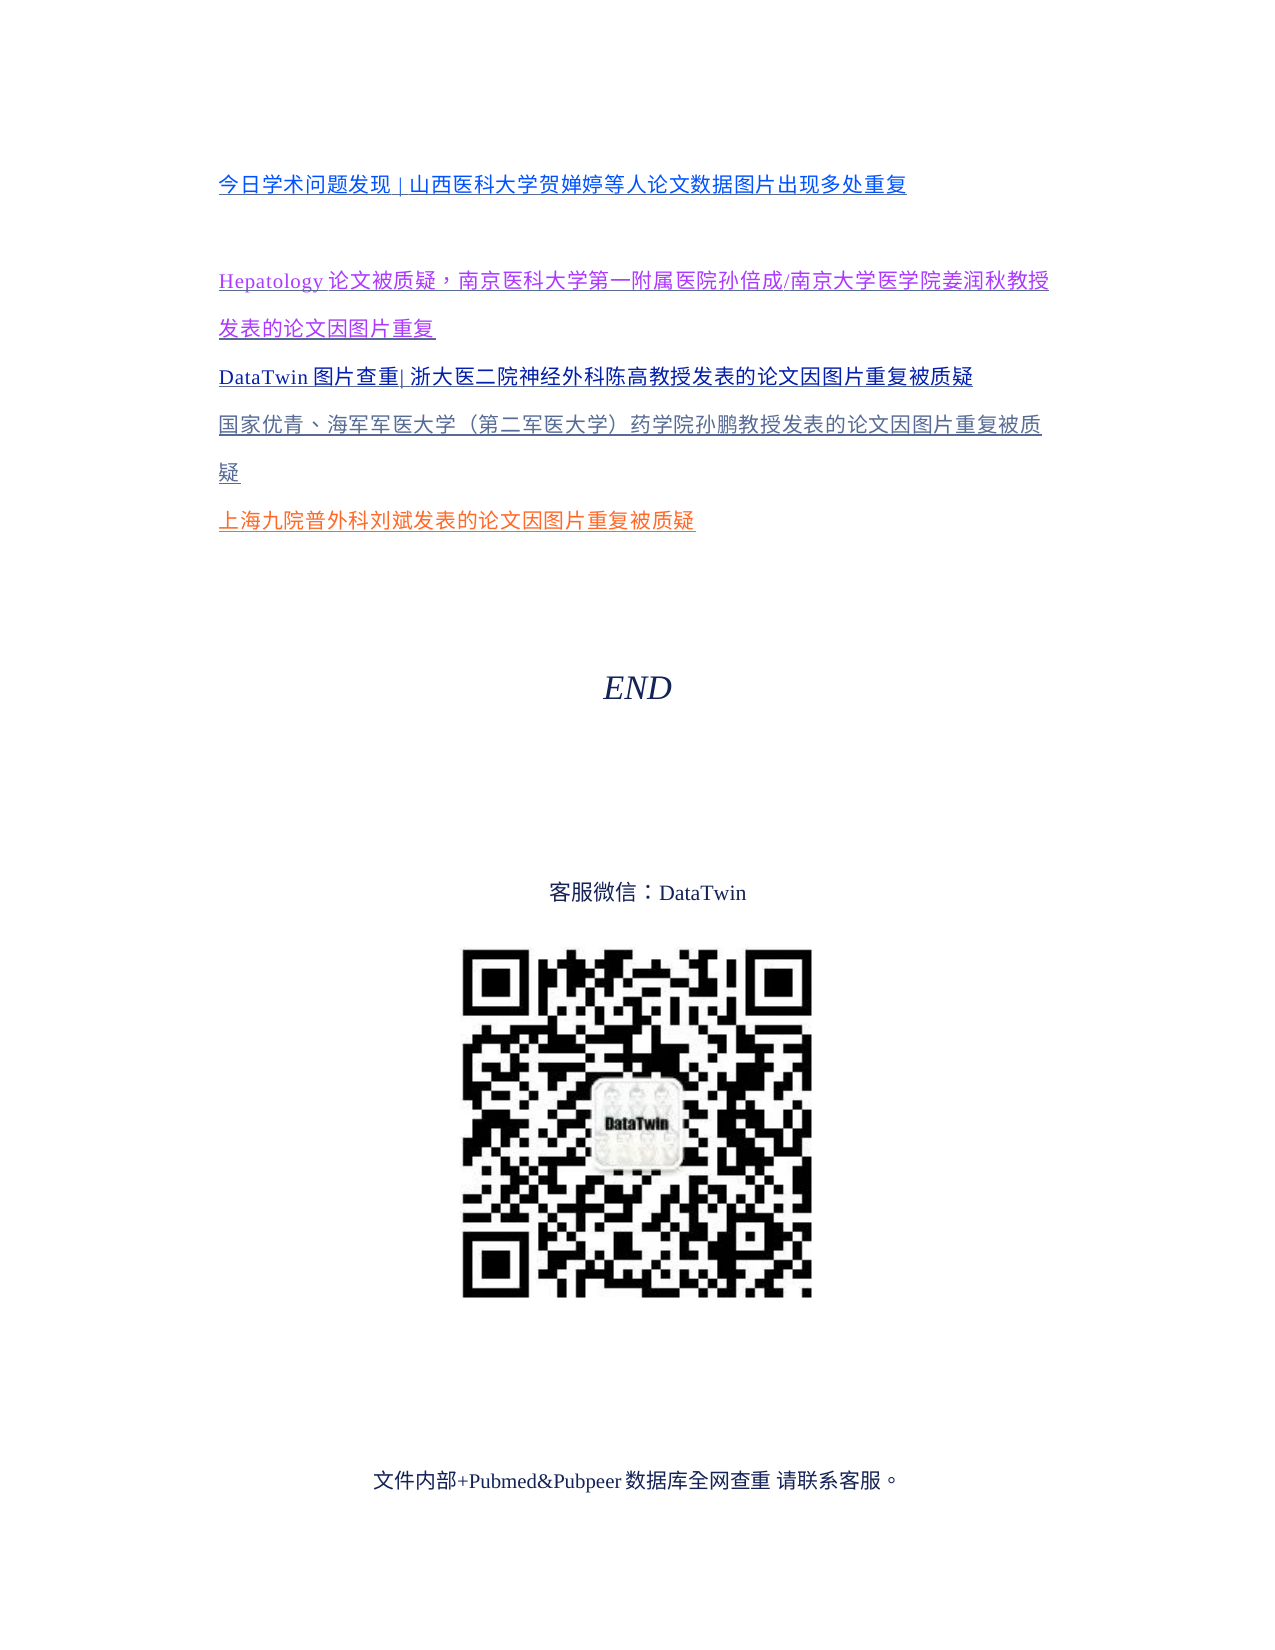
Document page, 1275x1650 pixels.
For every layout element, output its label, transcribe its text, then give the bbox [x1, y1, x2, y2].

text 今日学术问题发现 | 山西医科大学贺婵婷等人论文数据图片出现多处重复 [219, 150, 1056, 198]
text 文件内部+Pubmed&Pubpeer数据库全网查重 请联系客服。 [219, 1430, 1056, 1495]
text 上海九院普外科刘斌发表的论文因图片重复被质疑 [219, 487, 1056, 535]
text 客服微信：DataTwin [219, 874, 1056, 907]
text END [223, 662, 1052, 707]
text DataTwin图片查重| 浙大医二院神经外科陈高教授发表的论文因图片重复被质疑 [219, 342, 1056, 391]
text Hepatology论文被质疑，南京医科大学第一附属医院孙倍成/南京大学医学院姜润秋教授发表的论文因图片重复 [219, 246, 1056, 342]
text 国家优青、海军军医大学（第二军医大学）药学院孙鹏教授发表的论文因图片重复被质疑 [219, 391, 1056, 487]
picture [436, 922, 839, 1326]
